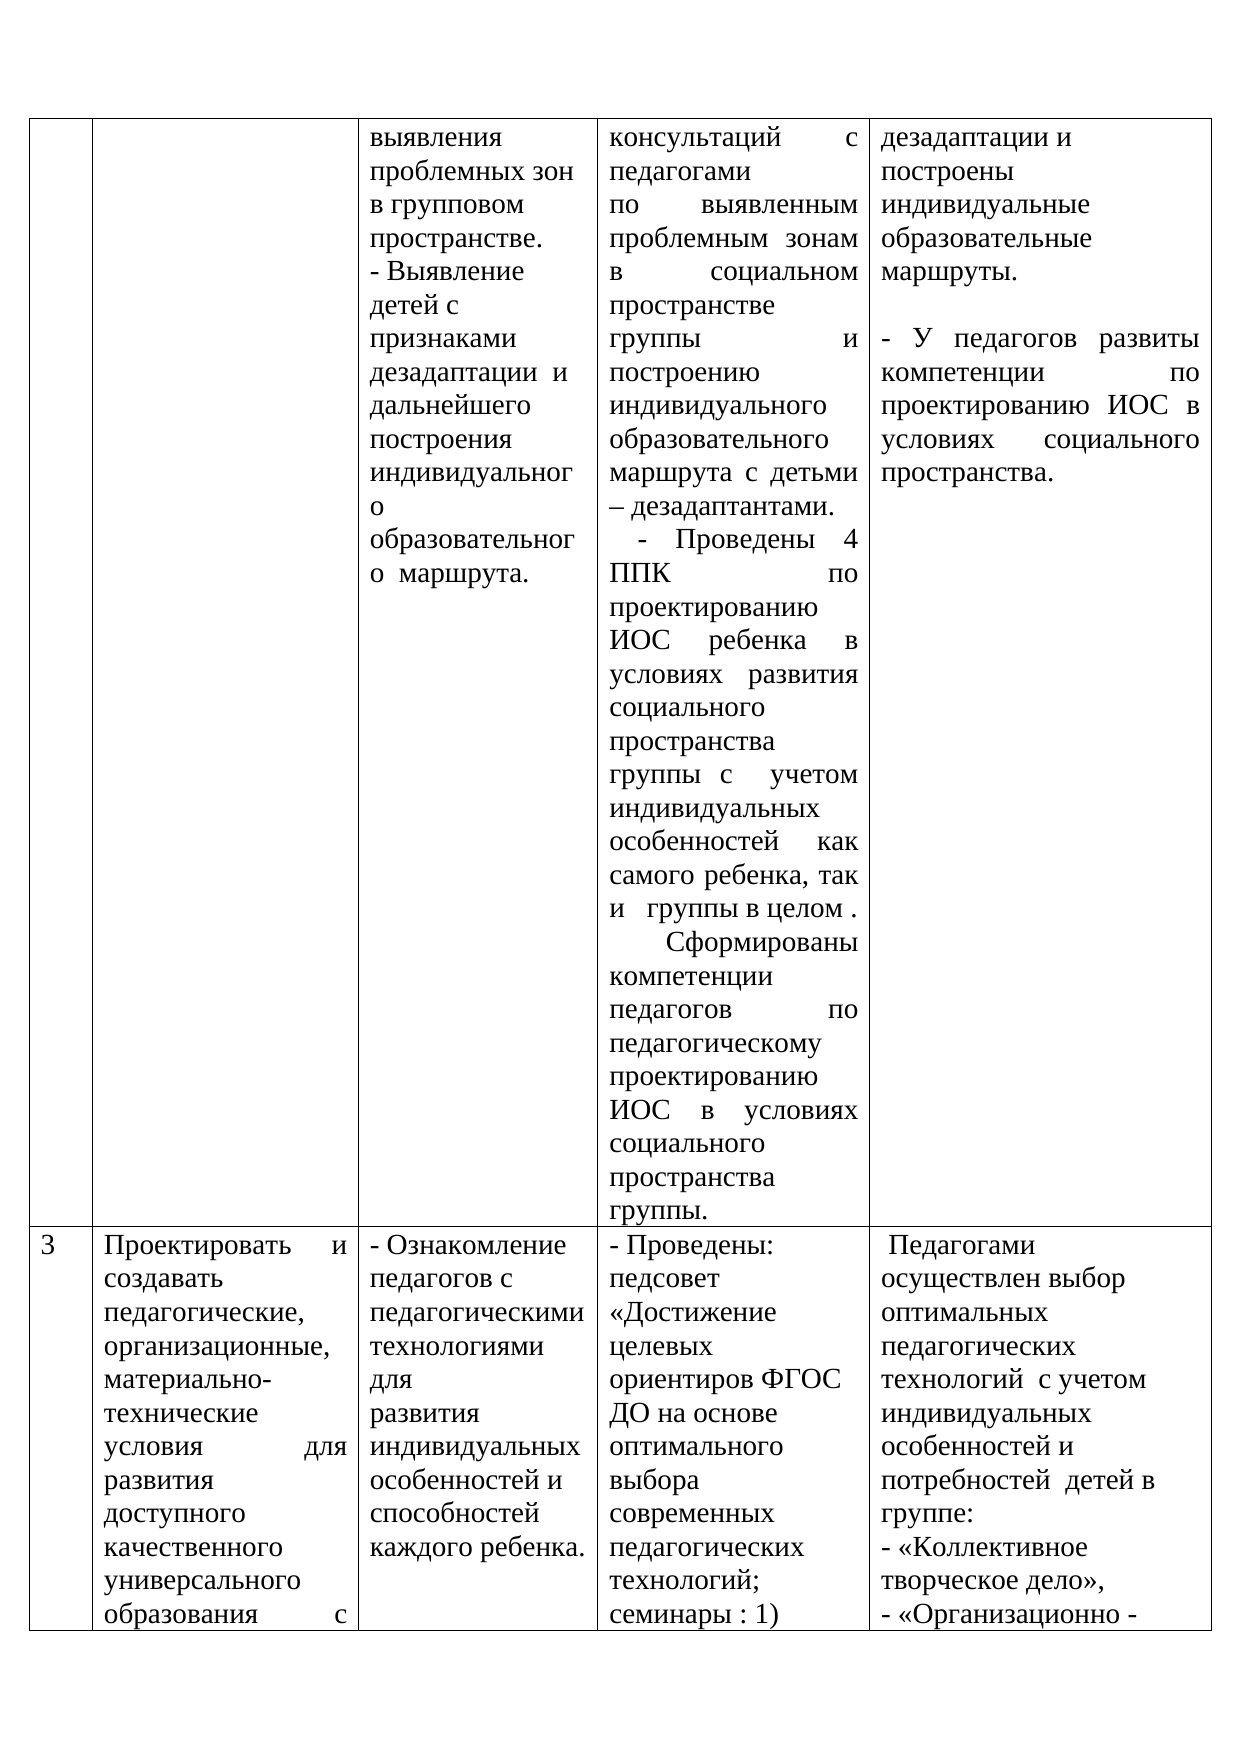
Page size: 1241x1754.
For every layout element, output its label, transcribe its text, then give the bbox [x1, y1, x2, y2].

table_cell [93, 1227, 358, 1629]
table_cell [359, 119, 597, 1226]
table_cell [870, 1227, 1211, 1629]
table_cell 3 [30, 1227, 92, 1629]
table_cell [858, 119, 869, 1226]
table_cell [598, 1227, 869, 1629]
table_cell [93, 119, 358, 1226]
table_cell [870, 119, 1211, 1226]
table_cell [359, 1227, 597, 1629]
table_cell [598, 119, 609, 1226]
table_cell 2 [30, 119, 92, 1226]
